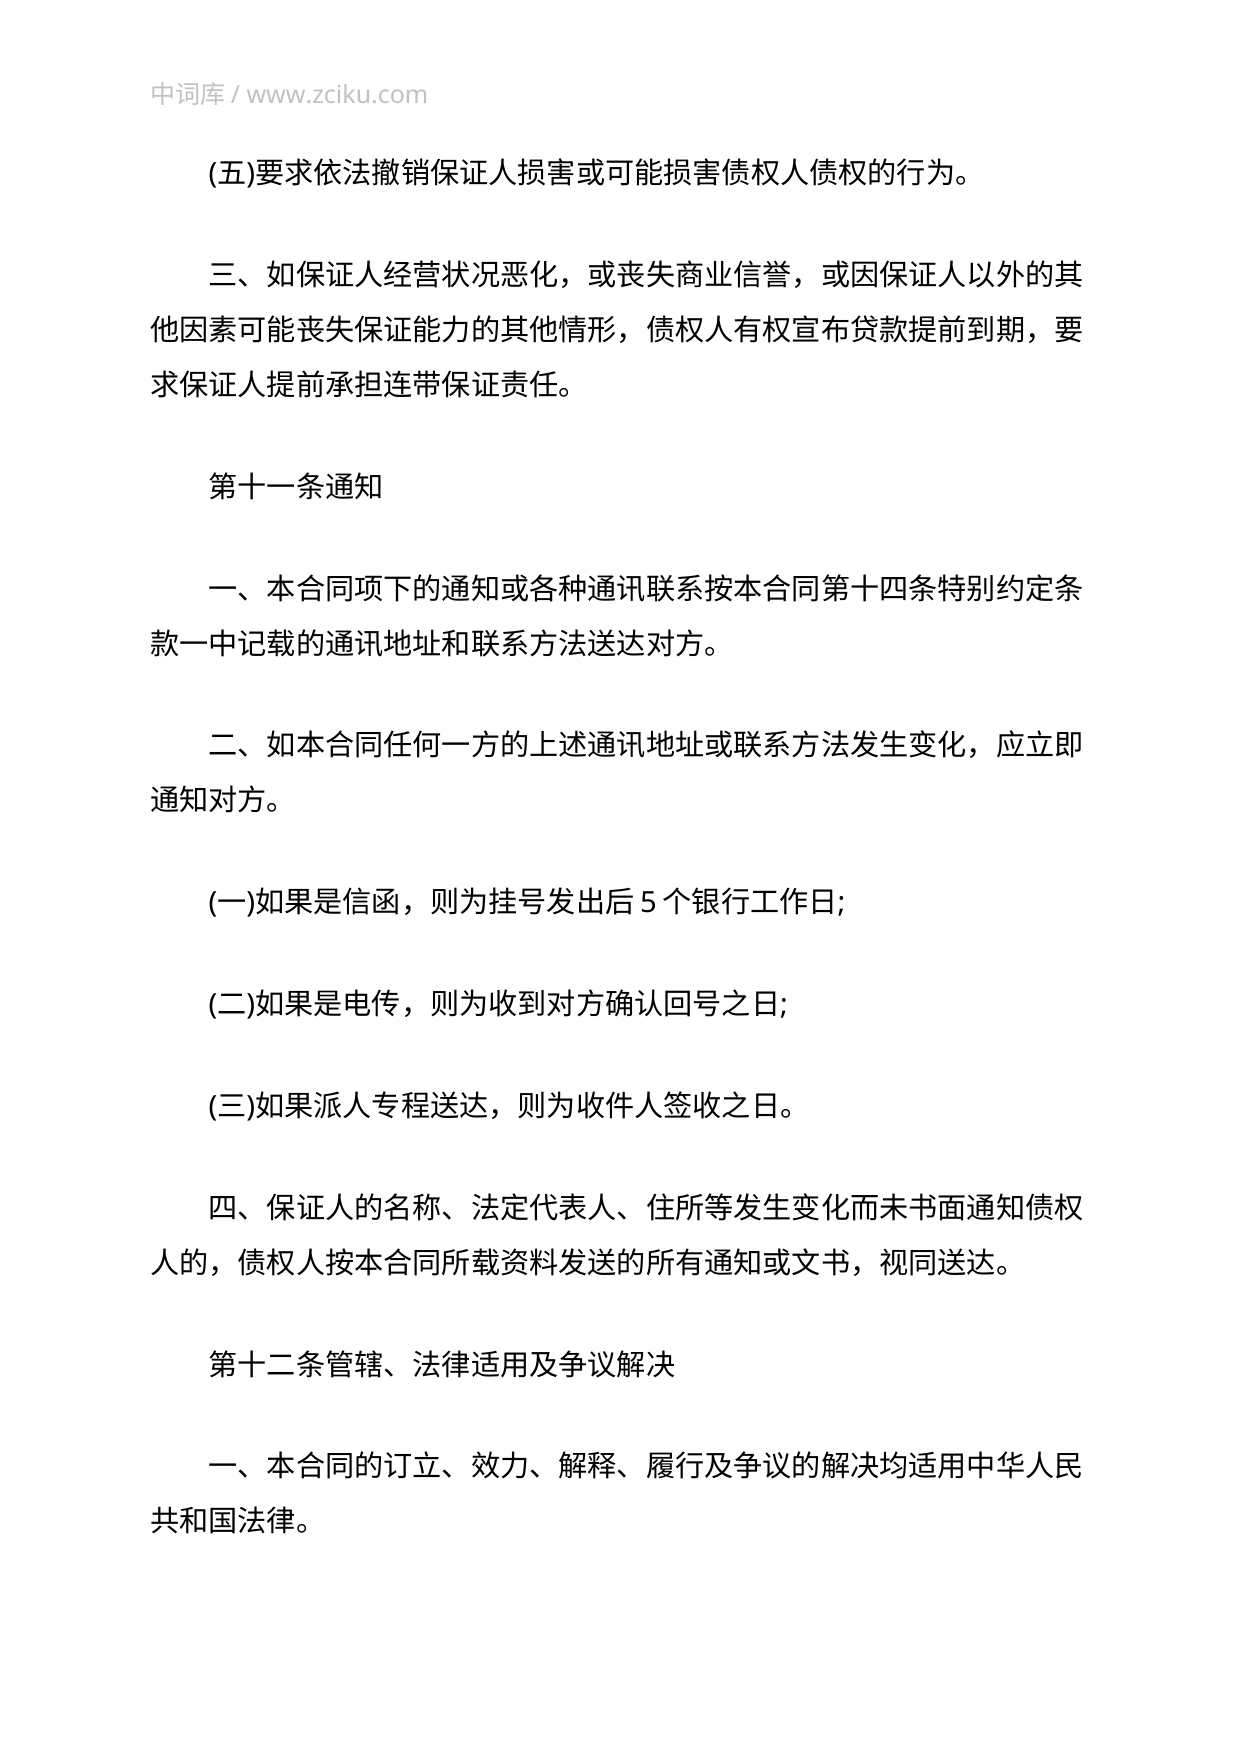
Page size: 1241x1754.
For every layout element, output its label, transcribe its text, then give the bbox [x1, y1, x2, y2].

text 一、本合同的订立、效力、解释、履行及争议的解决均适用中华人民共和国法律。 [150, 1443, 1090, 1540]
text 四、保证人的名称、法定代表人、住所等发生变化而未书面通知债权人的，债权人按本合同所载资料发送的所有通知或文书，视同送达。 [150, 1184, 1090, 1282]
text 三、如保证人经营状况恶化，或丧失商业信誉，或因保证人以外的其他因素可能丧失保证能力的其他情形，债权人有权宣布贷款提前到期，要求保证人提前承担连带保证责任。 [150, 252, 1090, 404]
text (五)要求依法撤销保证人损害或可能损害债权人债权的行为。 [150, 150, 1090, 192]
text 一、本合同项下的通知或各种通讯联系按本合同第十四条特别约定条款一中记载的通讯地址和联系方法送达对方。 [150, 565, 1090, 662]
text 第十二条管辖、法律适用及争议解决 [150, 1341, 1090, 1383]
text 二、如本合同任何一方的上述通讯地址或联系方法发生变化，应立即通知对方。 [150, 722, 1090, 819]
text (一)如果是信函，则为挂号发出后5个银行工作日; [150, 879, 1090, 921]
text (二)如果是电传，则为收到对方确认回号之日; [150, 981, 1090, 1023]
text 第十一条通知 [150, 463, 1090, 506]
text (三)如果派人专程送达，则为收件人签收之日。 [150, 1083, 1090, 1125]
